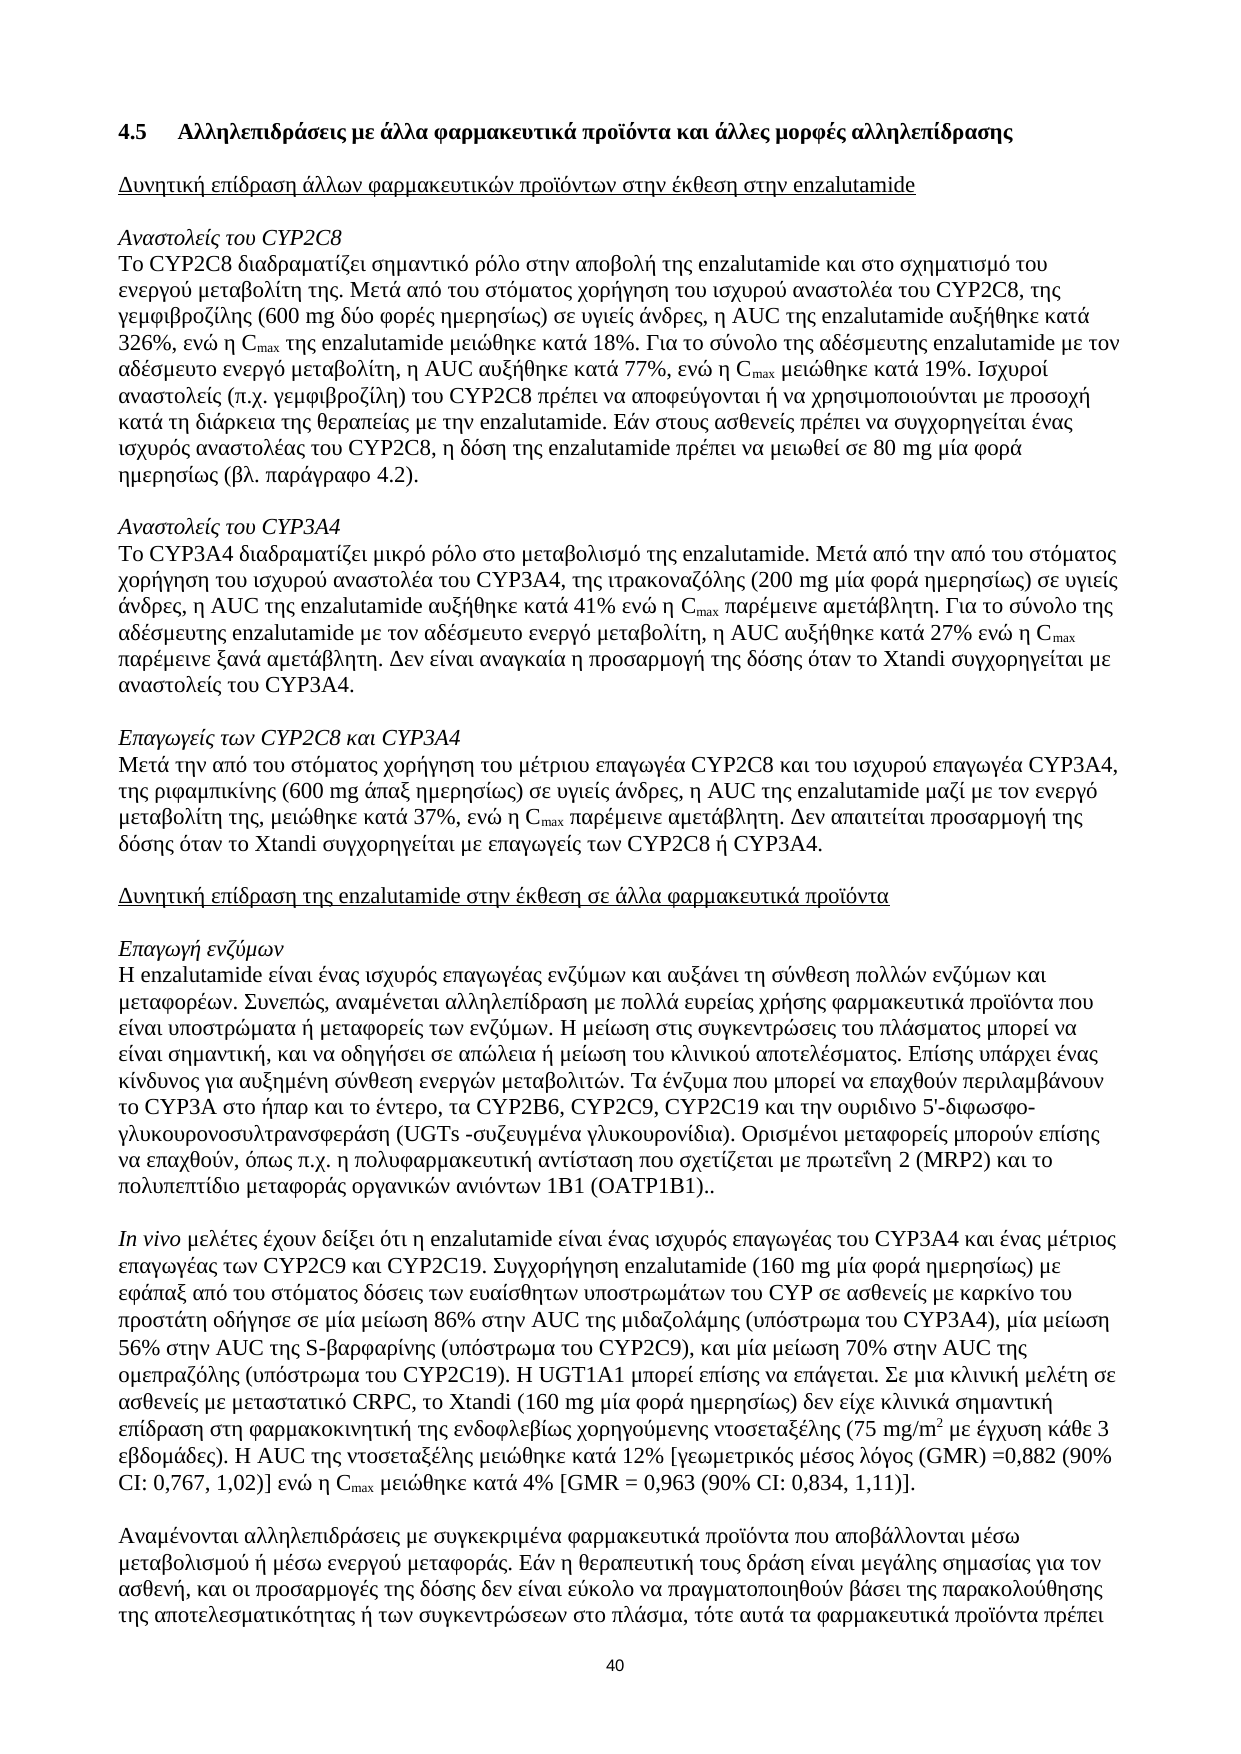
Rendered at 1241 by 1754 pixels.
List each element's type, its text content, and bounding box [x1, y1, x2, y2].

text In vivo μελέτες έχουν δείξει ότι η enzalutamide είναι ένας ισχυρός επαγωγέας του CYP3A4 και ένας μέτριος επαγωγέας των CYP2C9 και CYP2C19. Συγχορήγηση enzalutamide (160 mg μία φορά ημερησίως) με εφάπαξ από του στόματος δόσεις των ευαίσθητων υποστρωμάτων του CYP σε ασθενείς με καρκίνο του προστάτη οδήγησε σε μία μείωση 86% στην AUC της μιδαζολάμης (υπόστρωμα του CYP3A4), μία μείωση 56% στην AUC της S-βαρφαρίνης (υπόστρωμα του CYP2C9), και μία μείωση 70% στην AUC της ομεπραζόλης (υπόστρωμα του CYP2C19). Η UGT1A1 μπορεί επίσης να επάγεται. Σε μια κλινική μελέτη σε ασθενείς με μεταστατικό CRPC, το Xtandi (160 mg μία φορά ημερησίως) δεν είχε κλινικά σημαντική επίδραση στη φαρμακοκινητική της ενδοφλεβίως χορηγούμενης ντοσεταξέλης (75 mg/m2 με έγχυση κάθε 3 εβδομάδες). Η AUC της ντοσεταξέλης μειώθηκε κατά 12% [γεωμετρικός μέσος λόγος (GMR) =0,882 (90% CI: 0,767, 1,02)] ενώ η Cmax μειώθηκε κατά 4% [GMR = 0,963 (90% CI: 0,834, 1,11)]. [118, 1225, 1122, 1496]
text Δυνητική επίδραση άλλων φαρμακευτικών προϊόντων στην έκθεση στην enzalutamide [118, 171, 1122, 197]
text Επαγωγή ενζύμων [118, 935, 1122, 961]
text Δυνητική επίδραση της enzalutamide στην έκθεση σε άλλα φαρμακευτικά προϊόντα [118, 882, 1122, 909]
text Το CYP3A4 διαδραματίζει μικρό ρόλο στο μεταβολισμό της enzalutamide. Μετά από την από του στόματος χορήγηση του ισχυρού αναστολέα του CYP3A4, της ιτρακοναζόλης (200 mg μία φορά ημερησίως) σε υγιείς άνδρες, η AUC της enzalutamide αυξήθηκε κατά 41% ενώ η Cmax παρέμεινε αμετάβλητη. Για το σύνολο της αδέσμευτης enzalutamide με τον αδέσμευτο ενεργό μεταβολίτη, η AUC αυξήθηκε κατά 27% ενώ η Cmax παρέμεινε ξανά αμετάβλητη. Δεν είναι αναγκαία η προσαρμογή της δόσης όταν το Xtandi συγχορηγείται με αναστολείς του CYP3A4. [118, 540, 1122, 698]
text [118, 1522, 1122, 1628]
text Επαγωγείς των CYP2C8 και CYP3A4 [118, 724, 1122, 751]
text Αναστολείς του CYP3A4 [118, 513, 1122, 540]
text Η enzalutamide είναι ένας ισχυρός επαγωγέας ενζύμων και αυξάνει τη σύνθεση πολλών ενζύμων και μεταφορέων. Συνεπώς, αναμένεται αλληλεπίδραση με πολλά ευρείας χρήσης φαρμακευτικά προϊόντα που είναι υποστρώματα ή μεταφορείς των ενζύμων. Η μείωση στις συγκεντρώσεις του πλάσματος μπορεί να είναι σημαντική, και να οδηγήσει σε απώλεια ή μείωση του κλινικού αποτελέσματος. Επίσης υπάρχει ένας κίνδυνος για αυξημένη σύνθεση ενεργών μεταβολιτών. Τα ένζυμα που μπορεί να επαχθούν περιλαμβάνουν το CYP3A στο ήπαρ και το έντερο, τα CYP2B6, CYP2C9, CYP2C19 και την ουριδινο 5'-διφωσφο-γλυκουρονοσυλτρανσφεράση (UGTs -συζευγμένα γλυκουρονίδια). Ορισμένοι μεταφορείς μπορούν επίσης να επαχθούν, όπως π.χ. η πολυφαρμακευτική αντίσταση που σχετίζεται με πρωτεΐνη 2 (MRP2) και το πολυπεπτίδιο μεταφοράς οργανικών ανιόντων 1B1 (OATP1B1).. [118, 961, 1122, 1199]
text Το CYP2C8 διαδραματίζει σημαντικό ρόλο στην αποβολή της enzalutamide και στο σχηματισμό του ενεργού μεταβολίτη της. Μετά από του στόματος χορήγηση του ισχυρού αναστολέα του CYP2C8, της γεμφιβροζίλης (600 mg δύο φορές ημερησίως) σε υγιείς άνδρες, η AUC της enzalutamide αυξήθηκε κατά 326%, ενώ η Cmax της enzalutamide μειώθηκε κατά 18%. Για το σύνολο της αδέσμευτης enzalutamide με τον αδέσμευτο ενεργό μεταβολίτη, η AUC αυξήθηκε κατά 77%, ενώ η Cmax μειώθηκε κατά 19%. Ισχυροί αναστολείς (π.χ. γεμφιβροζίλη) του CYP2C8 πρέπει να αποφεύγονται ή να χρησιμοποιούνται με προσοχή κατά τη διάρκεια της θεραπείας με την enzalutamide. Εάν στους ασθενείς πρέπει να συγχορηγείται ένας ισχυρός αναστολέας του CYP2C8, η δόση της enzalutamide πρέπει να μειωθεί σε 80 mg μία φορά ημερησίως (βλ. παράγραφο 4.2). [118, 250, 1122, 487]
text Μετά την από του στόματος χορήγηση του μέτριου επαγωγέα CYP2C8 και του ισχυρού επαγωγέα CYP3A4, της ριφαμπικίνης (600 mg άπαξ ημερησίως) σε υγιείς άνδρες, η AUC της enzalutamide μαζί με τον ενεργό μεταβολίτη της, μειώθηκε κατά 37%, ενώ η Cmax παρέμεινε αμετάβλητη. Δεν απαιτείται προσαρμογή της δόσης όταν το Xtandi συγχορηγείται με επαγωγείς των CYP2C8 ή CYP3A4. [118, 751, 1122, 856]
text 4.5 Αλληλεπιδράσεις με άλλα φαρμακευτικά προϊόντα και άλλες μορφές αλληλεπίδρασης [118, 118, 1122, 144]
text Αναστολείς του CYP2C8 [118, 223, 1122, 250]
